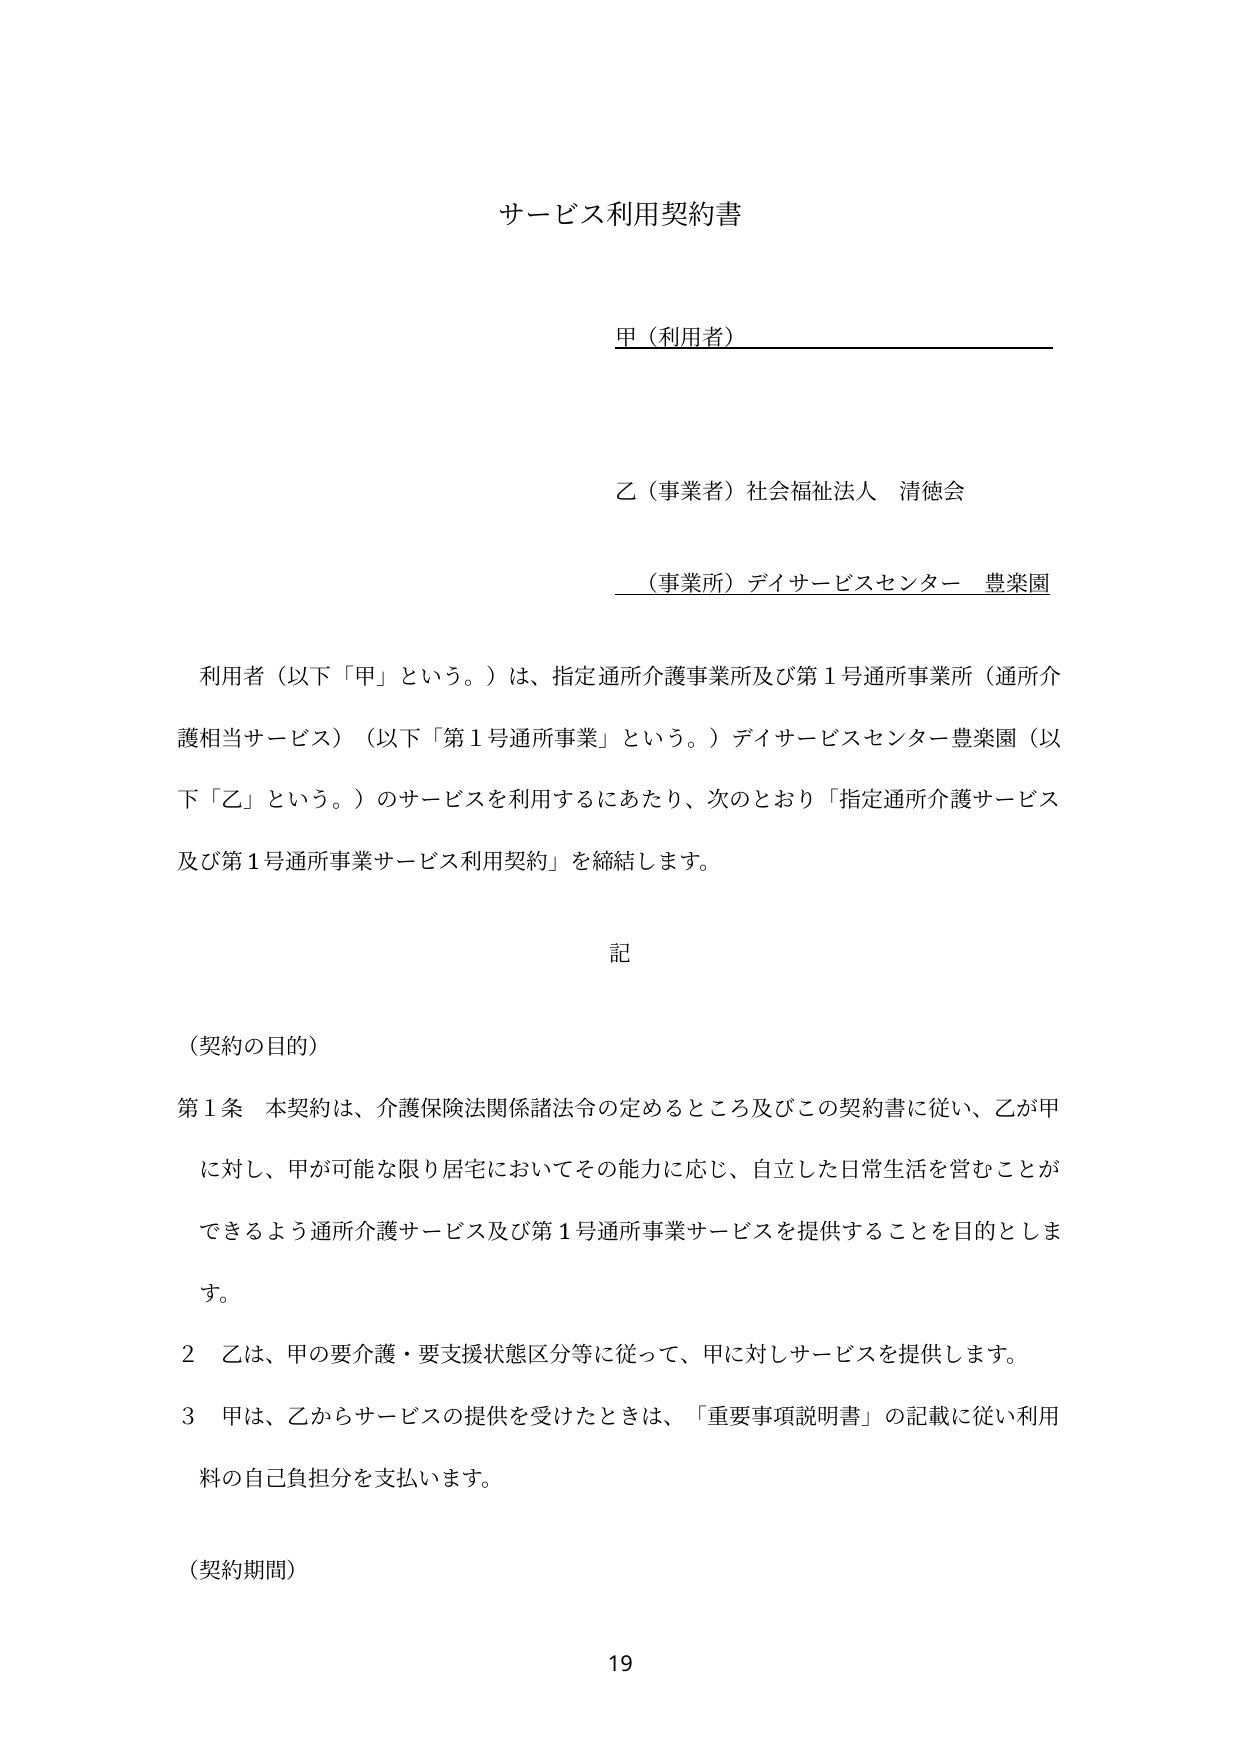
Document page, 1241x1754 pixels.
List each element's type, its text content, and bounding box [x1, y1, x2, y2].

text （契約の目的） [177, 1014, 1063, 1076]
text （事業所）デイサービスセンター 豊楽園 [177, 551, 1063, 613]
text 甲（利用者） [177, 305, 1063, 367]
text サービス利用契約書 [177, 182, 1063, 243]
text ２ 乙は、甲の要介護・要支援状態区分等に従って、甲に対しサービスを提供します。 [177, 1322, 1063, 1384]
text （契約期間） [177, 1538, 1063, 1600]
text 利用者（以下「甲」という。）は、指定通所介護事業所及び第１号通所事業所（通所介護相当サービス）（以下「第１号通所事業」という。）デイサービスセンター豊楽園（以下「乙」という。）のサービスを利用するにあたり、次のとおり「指定通所介護サービス及び第1号通所事業サービス利用契約」を締結します。 [177, 644, 1063, 891]
text 記 [177, 921, 1063, 983]
text ３ 甲は、乙からサービスの提供を受けたときは、「重要事項説明書」の記載に従い利用料の自己負担分を支払います。 [177, 1384, 1063, 1507]
text 第１条 本契約は、介護保険法関係諸法令の定めるところ及びこの契約書に従い、乙が甲に対し、甲が可能な限り居宅においてその能力に応じ、自立した日常生活を営むことができるよう通所介護サービス及び第1号通所事業サービスを提供することを目的とします。 [177, 1076, 1063, 1322]
text 乙（事業者）社会福祉法人 清徳会 [177, 459, 1063, 521]
